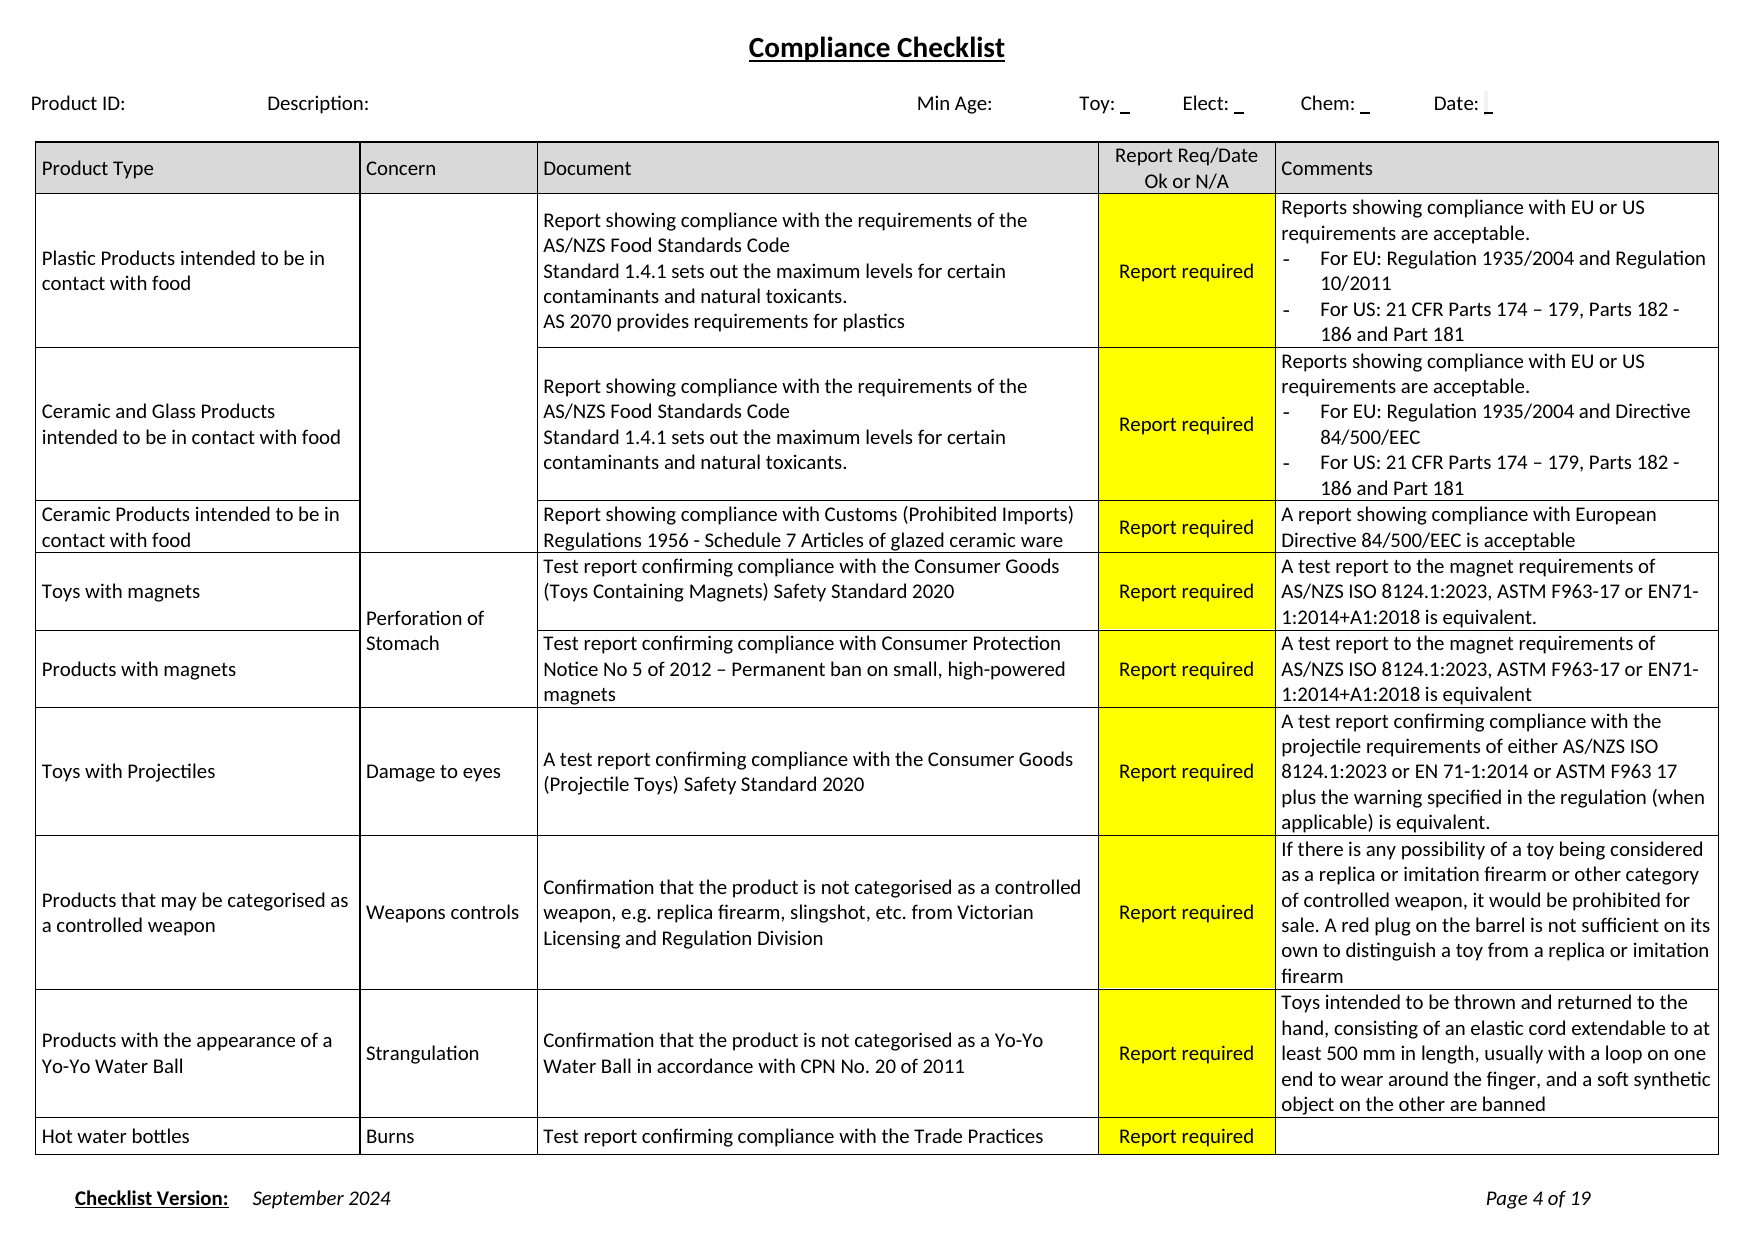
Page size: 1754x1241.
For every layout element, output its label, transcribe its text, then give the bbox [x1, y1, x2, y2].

table_cell If there is any possibility of a toy being considered as a replica or imitation firearm or other category of controlled weapon, it would be prohibited for sale. A red plug on the barrel is not sufficient on its own to distinguish a toy from a replica or imitation firearm [1276, 836, 1718, 988]
table_cell Report showing compliance with the requirements of the AS/NZS Food Standards Code Standard 1.4.1 sets out the maximum levels for certain contaminants and natural toxicants. [538, 348, 1098, 500]
table_cell [1276, 1118, 1718, 1154]
table_cell Ceramic Products intended to be in contact with food [36, 501, 359, 552]
table_header Comments [1276, 143, 1718, 193]
table_cell Report required [1099, 553, 1275, 629]
table_cell Weapons controls [361, 836, 537, 988]
table_cell Products with magnets [36, 631, 359, 707]
table_cell Ceramic and Glass Products intended to be in contact with food [36, 348, 359, 500]
table_cell Report required [1099, 990, 1275, 1117]
table_cell A test report to the magnet requirements of AS/NZS ISO 8124.1:2023, ASTM F963-17 or EN71-1:2014+A1:2018 is equivalent. [1276, 553, 1718, 629]
table_cell Reports showing compliance with EU or US requirements are acceptable. For EU: Regulation 1935/2004 and Regulation 10/2011 For US: 21 CFR Parts 174 – 179, Parts 182 - 186 and Part 181 [1276, 194, 1718, 347]
table_cell Report required [1099, 194, 1275, 347]
table_cell Products with the appearance of a Yo-Yo Water Ball [36, 990, 359, 1117]
table_cell Report required [1099, 631, 1275, 707]
table_header Concern [361, 143, 537, 193]
table_header Product Type [36, 143, 359, 193]
table_cell Report required [1099, 708, 1275, 835]
table_cell Report showing compliance with Customs (Prohibited Imports) Regulations 1956 - Schedule 7 Articles of glazed ceramic ware [538, 501, 1098, 552]
table_cell Products that may be categorised as a controlled weapon [36, 836, 359, 988]
table_cell Confirmation that the product is not categorised as a Yo-Yo Water Ball in accordance with CPN No. 20 of 2011 [538, 990, 1098, 1117]
table_cell A test report confirming compliance with the Consumer Goods (Projectile Toys) Safety Standard 2020 [538, 708, 1098, 835]
table_cell Hot water bottles [36, 1118, 359, 1154]
table_cell A report showing compliance with European Directive 84/500/EEC is acceptable [1276, 501, 1718, 552]
table_header Document [538, 143, 1098, 193]
table_cell Test report confirming compliance with Consumer Protection Notice No 5 of 2012 – Permanent ban on small, high-powered magnets [538, 631, 1098, 707]
table_cell Report required [1099, 501, 1275, 552]
table_cell A test report confirming compliance with the projectile requirements of either AS/NZS ISO 8124.1:2023 or EN 71-1:2014 or ASTM F963 17 plus the warning specified in the regulation (when applicable) is equivalent. [1276, 708, 1718, 835]
table_cell Report required [1099, 836, 1275, 988]
table_cell Report required [1099, 1118, 1275, 1154]
table_cell Report required [1099, 348, 1275, 500]
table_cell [538, 1118, 1098, 1154]
table_cell Toys with Projectiles [36, 708, 359, 835]
table_cell Toys intended to be thrown and returned to the hand, consisting of an elastic cord extendable to at least 500 mm in length, usually with a loop on one end to wear around the finger, and a soft synthetic object on the other are banned [1276, 990, 1718, 1117]
table_cell Reports showing compliance with EU or US requirements are acceptable. For EU: Regulation 1935/2004 and Directive 84/500/EEC For US: 21 CFR Parts 174 – 179, Parts 182 - 186 and Part 181 [1276, 348, 1718, 500]
table_cell Test report confirming compliance with the Consumer Goods (Toys Containing Magnets) Safety Standard 2020 [538, 553, 1098, 629]
table_cell Plastic Products intended to be in contact with food [36, 194, 359, 347]
table_cell Burns [361, 1118, 537, 1154]
table_cell Strangulation [361, 990, 537, 1117]
table_cell A test report to the magnet requirements of AS/NZS ISO 8124.1:2023, ASTM F963-17 or EN71-1:2014+A1:2018 is equivalent [1276, 631, 1718, 707]
table_cell Toys with magnets [36, 553, 359, 629]
table_header Report Req/Date Ok or N/A [1099, 143, 1275, 193]
table_cell Damage to eyes [361, 708, 537, 835]
table_cell Perforation of Stomach [361, 553, 537, 707]
table_cell Confirmation that the product is not categorised as a controlled weapon, e.g. replica firearm, slingshot, etc. from Victorian Licensing and Regulation Division [538, 836, 1098, 988]
